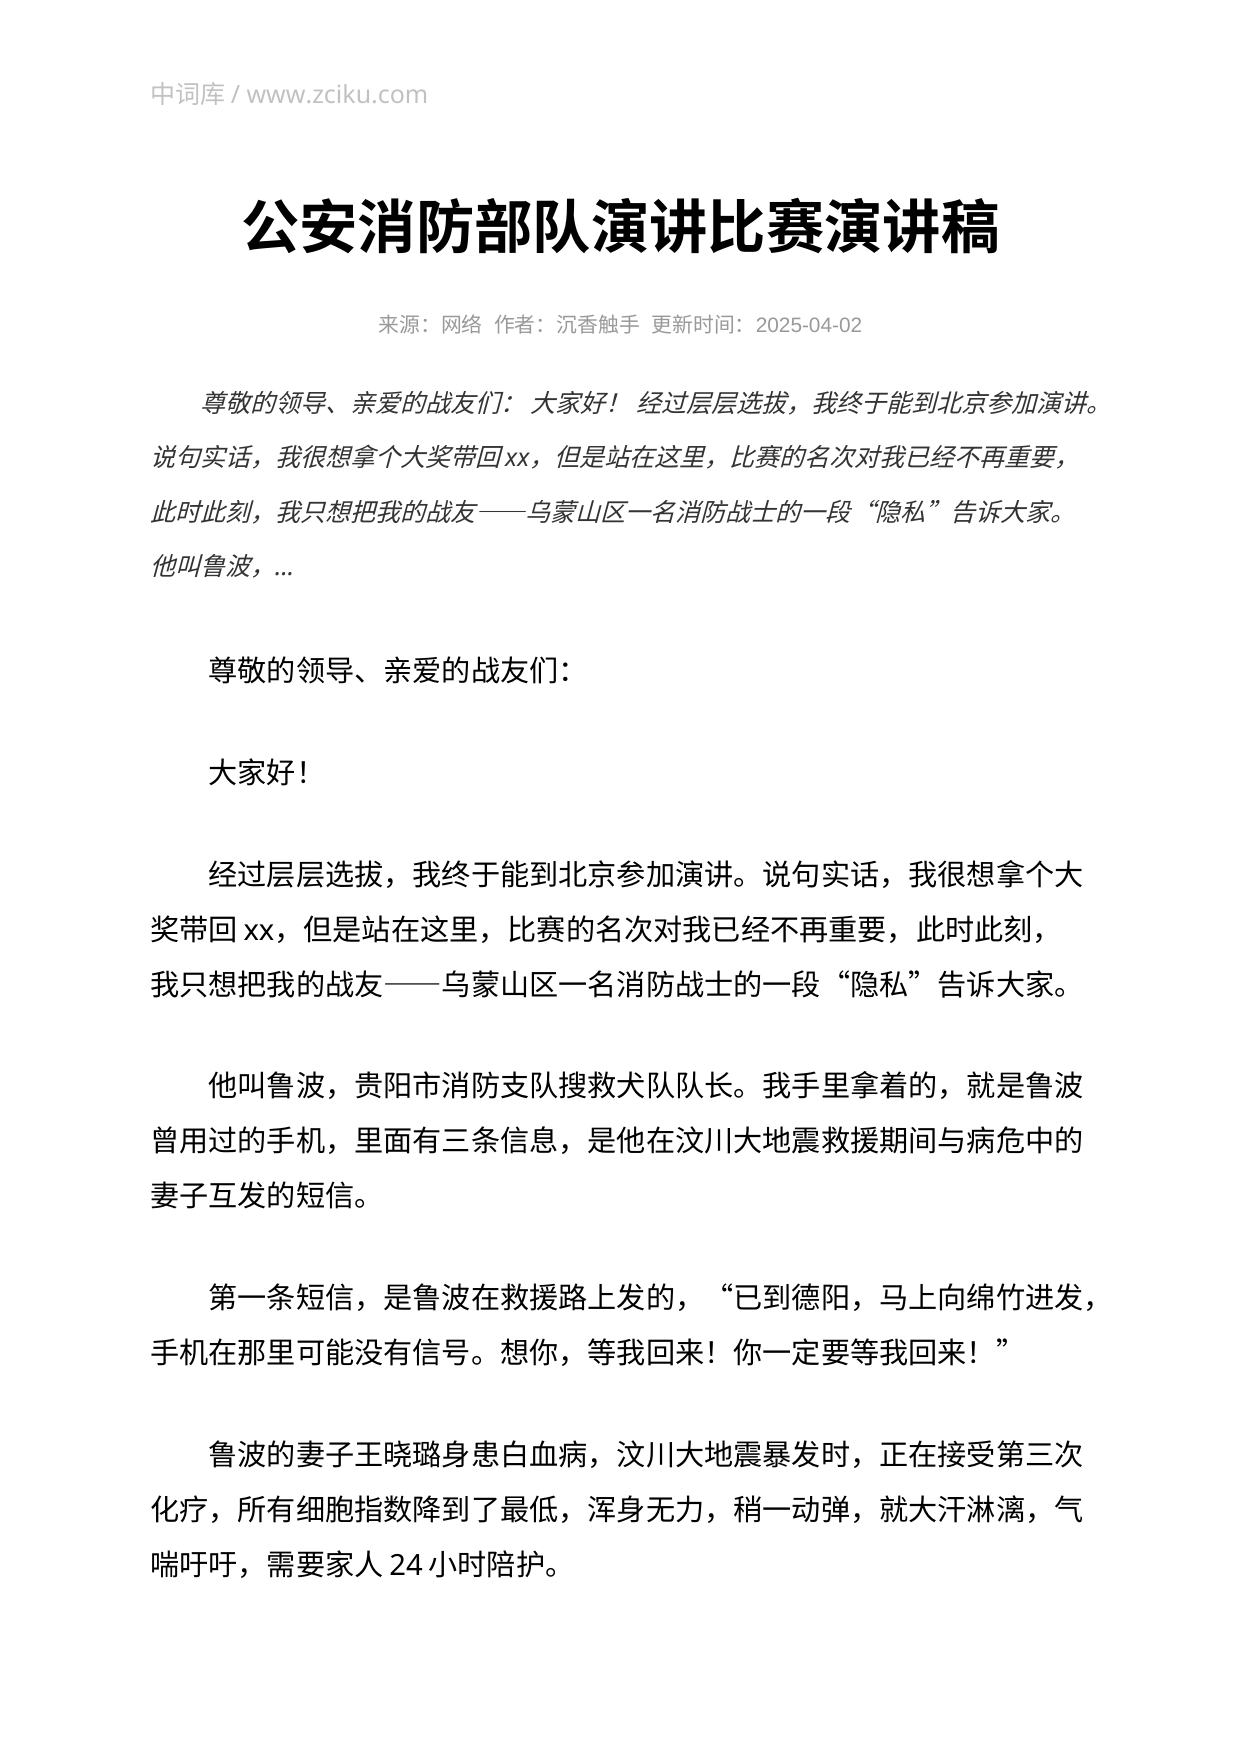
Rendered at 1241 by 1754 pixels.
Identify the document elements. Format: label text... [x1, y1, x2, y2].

text 鲁波的妻子王晓璐身患白血病，汶川大地震暴发时，正在接受第三次化疗，所有细胞指数降到了最低，浑身无力，稍一动弹，就大汗淋漓，气喘吁吁，需要家人24小时陪护。 [150, 1431, 1090, 1583]
text 大家好！ [150, 749, 1090, 792]
text 第一条短信，是鲁波在救援路上发的，“已到德阳，马上向绵竹进发，手机在那里可能没有信号。想你，等我回来！你一定要等我回来！” [150, 1274, 1090, 1372]
subtitle 公安消防部队演讲比赛演讲稿 [150, 181, 1090, 266]
text 来源：网络 作者：沉香触手 更新时间：2025-04-02 [150, 313, 1090, 337]
text 尊敬的领导、亲爱的战友们： [150, 648, 1090, 690]
text 尊敬的领导、亲爱的战友们： 大家好！ 经过层层选拔，我终于能到北京参加演讲。说句实话，我很想拿个大奖带回xx，但是站在这里，比赛的名次对我已经不再重要，此时此刻，我只想把我的战友——乌蒙山区一名消防战士的一段“隐私”告诉大家。 他叫鲁波，... [150, 383, 1090, 583]
text 经过层层选拔，我终于能到北京参加演讲。说句实话，我很想拿个大奖带回xx，但是站在这里，比赛的名次对我已经不再重要，此时此刻，我只想把我的战友——乌蒙山区一名消防战士的一段“隐私”告诉大家。 [150, 851, 1090, 1003]
text 他叫鲁波，贵阳市消防支队搜救犬队队长。我手里拿着的，就是鲁波曾用过的手机，里面有三条信息，是他在汶川大地震救援期间与病危中的妻子互发的短信。 [150, 1063, 1090, 1215]
